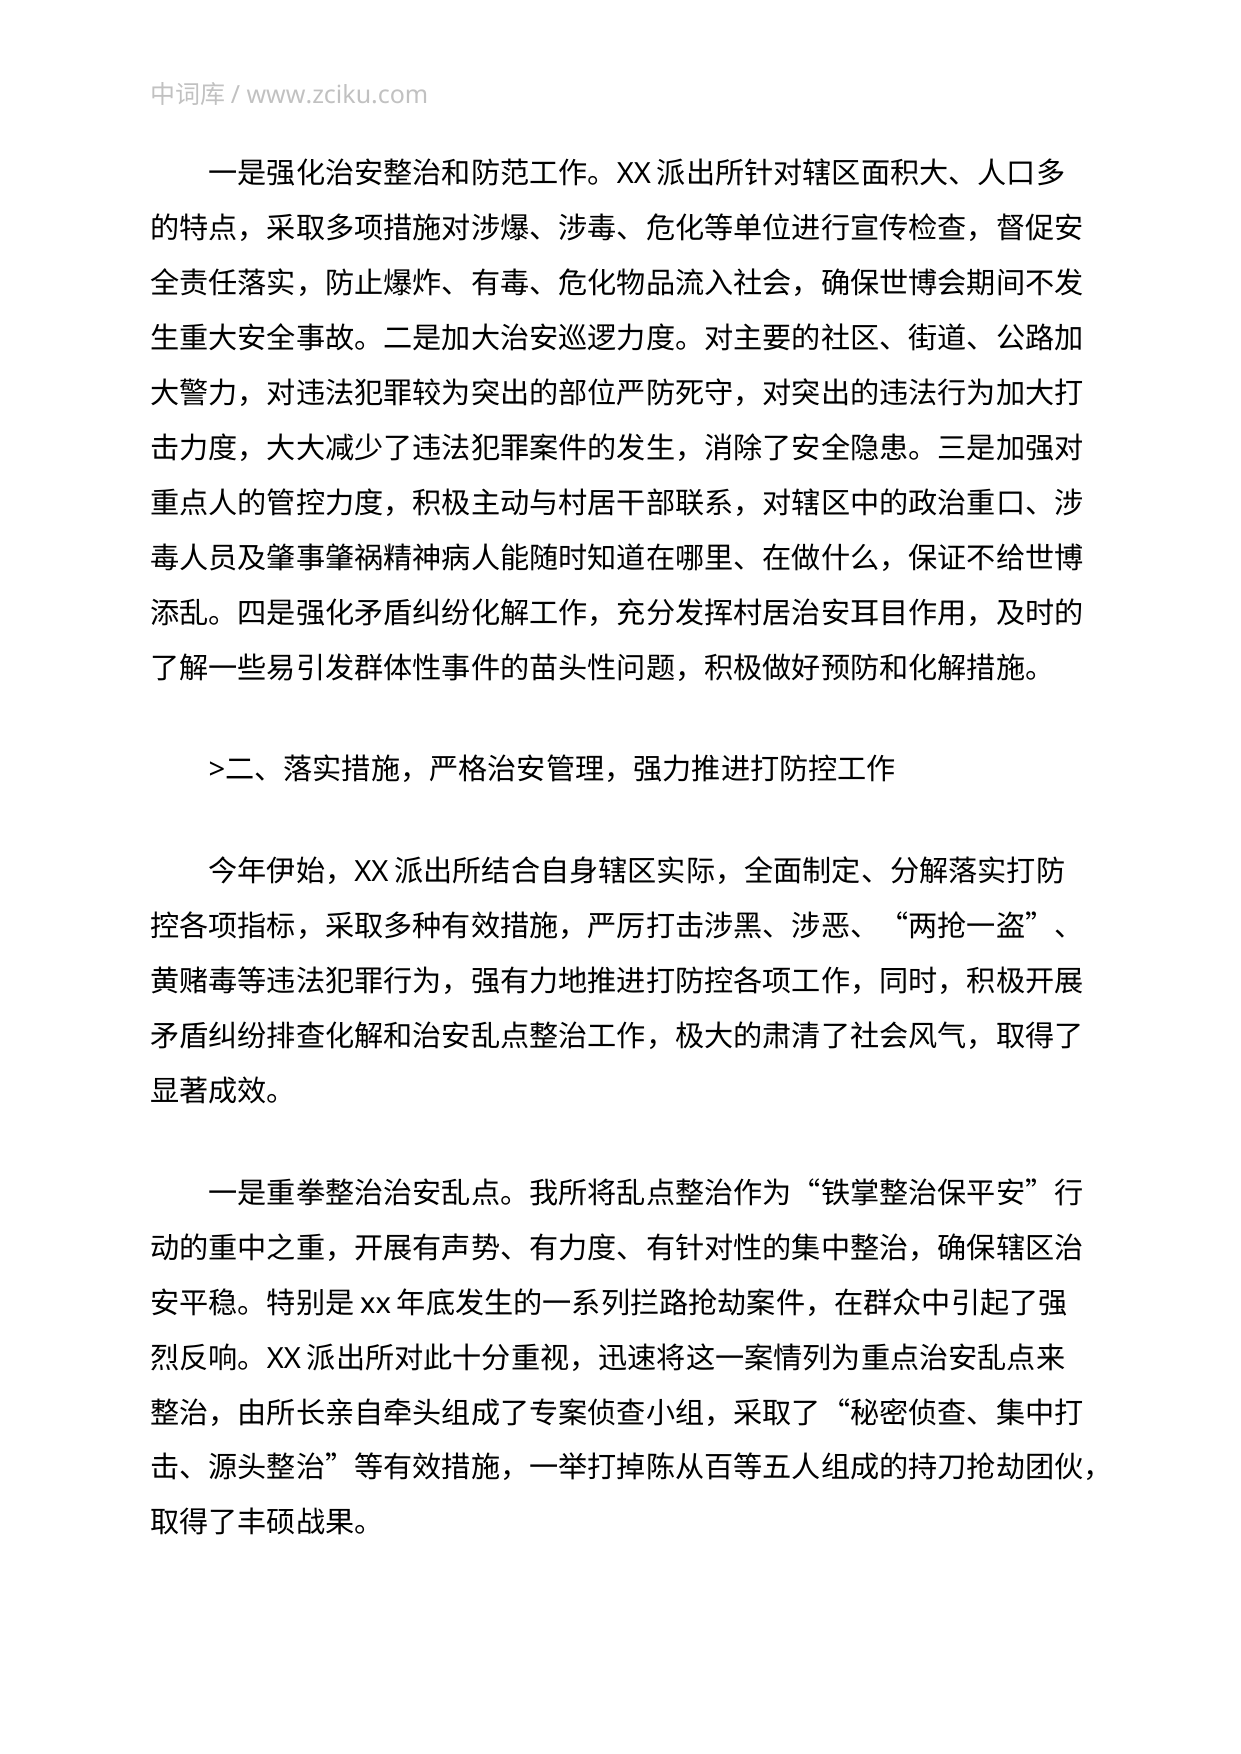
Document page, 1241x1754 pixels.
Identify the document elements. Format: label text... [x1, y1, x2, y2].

text 一是强化治安整治和防范工作。XX派出所针对辖区面积大、人口多的特点，采取多项措施对涉爆、涉毒、危化等单位进行宣传检查，督促安全责任落实，防止爆炸、有毒、危化物品流入社会，确保世博会期间不发生重大安全事故。二是加大治安巡逻力度。对主要的社区、街道、公路加大警力，对违法犯罪较为突出的部位严防死守，对突出的违法行为加大打击力度，大大减少了违法犯罪案件的发生，消除了安全隐患。三是加强对重点人的管控力度，积极主动与村居干部联系，对辖区中的政治重口、涉毒人员及肇事肇祸精神病人能随时知道在哪里、在做什么，保证不给世博添乱。四是强化矛盾纠纷化解工作，充分发挥村居治安耳目作用，及时的了解一些易引发群体性事件的苗头性问题，积极做好预防和化解措施。 [150, 150, 1090, 686]
text 一是重拳整治治安乱点。我所将乱点整治作为“铁掌整治保平安”行动的重中之重，开展有声势、有力度、有针对性的集中整治，确保辖区治安平稳。特别是xx年底发生的一系列拦路抢劫案件，在群众中引起了强烈反响。XX派出所对此十分重视，迅速将这一案情列为重点治安乱点来整治，由所长亲自牵头组成了专案侦查小组，采取了“秘密侦查、集中打击、源头整治”等有效措施，一举打掉陈从百等五人组成的持刀抢劫团伙，取得了丰硕战果。 [150, 1169, 1090, 1541]
text >二、落实措施，严格治安管理，强力推进打防控工作 [150, 746, 1090, 788]
text 今年伊始，XX派出所结合自身辖区实际，全面制定、分解落实打防控各项指标，采取多种有效措施，严厉打击涉黑、涉恶、“两抢一盗”、黄赌毒等违法犯罪行为，强有力地推进打防控各项工作，同时，积极开展矛盾纠纷排查化解和治安乱点整治工作，极大的肃清了社会风气，取得了显著成效。 [150, 848, 1090, 1110]
